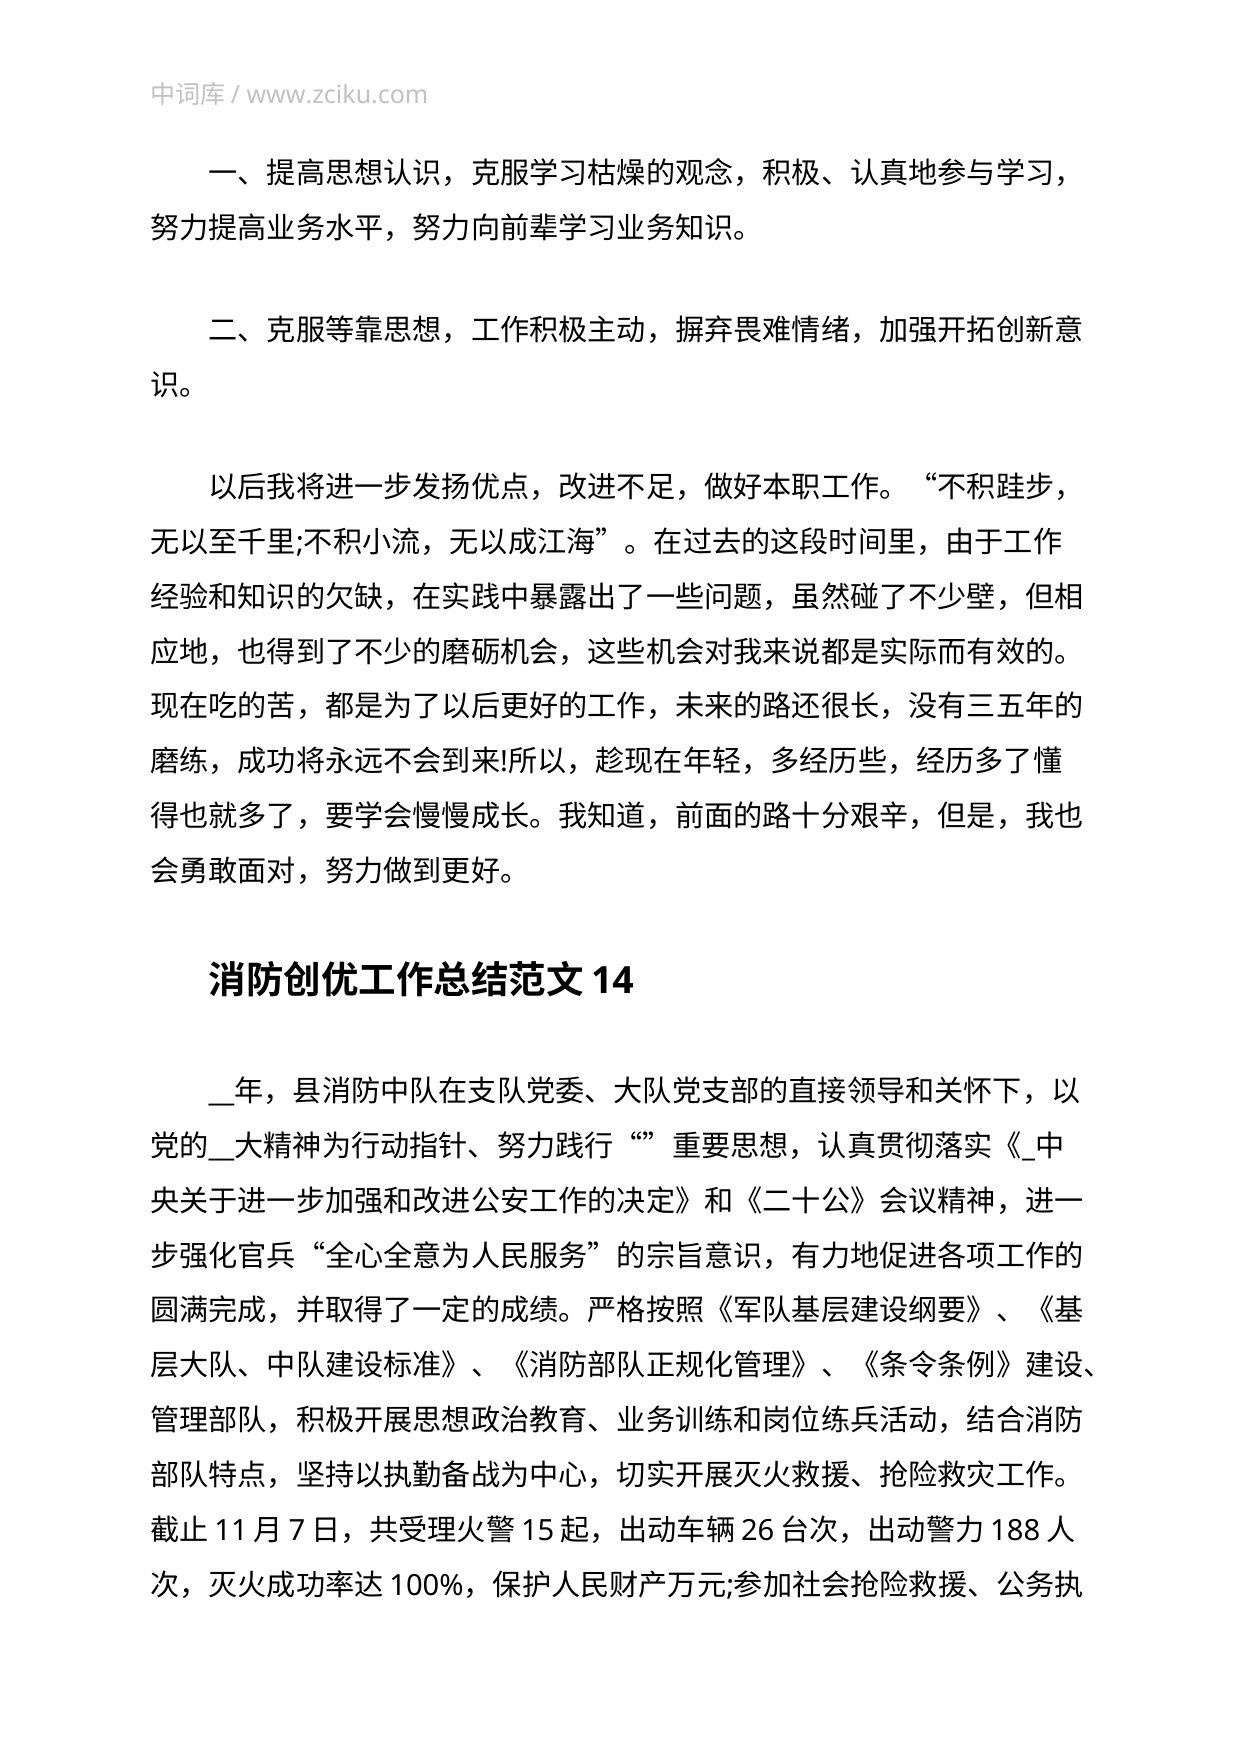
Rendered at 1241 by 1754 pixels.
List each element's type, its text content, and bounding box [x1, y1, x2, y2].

text 二、克服等靠思想，工作积极主动，摒弃畏难情绪，加强开拓创新意识。 [150, 307, 1090, 404]
text 消防创优工作总结范文14 [150, 949, 1090, 1004]
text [150, 1067, 1090, 1604]
text 一、提高思想认识，克服学习枯燥的观念，积极、认真地参与学习，努力提高业务水平，努力向前辈学习业务知识。 [150, 150, 1090, 247]
text 以后我将进一步发扬优点，改进不足，做好本职工作。“不积跬步，无以至千里;不积小流，无以成江海”。在过去的这段时间里，由于工作经验和知识的欠缺，在实践中暴露出了一些问题，虽然碰了不少壁，但相应地，也得到了不少的磨砺机会，这些机会对我来说都是实际而有效的。现在吃的苦，都是为了以后更好的工作，未来的路还很长，没有三五年的磨练，成功将永远不会到来!所以，趁现在年轻，多经历些，经历多了懂得也就多了，要学会慢慢成长。我知道，前面的路十分艰辛，但是，我也会勇敢面对，努力做到更好。 [150, 463, 1090, 890]
